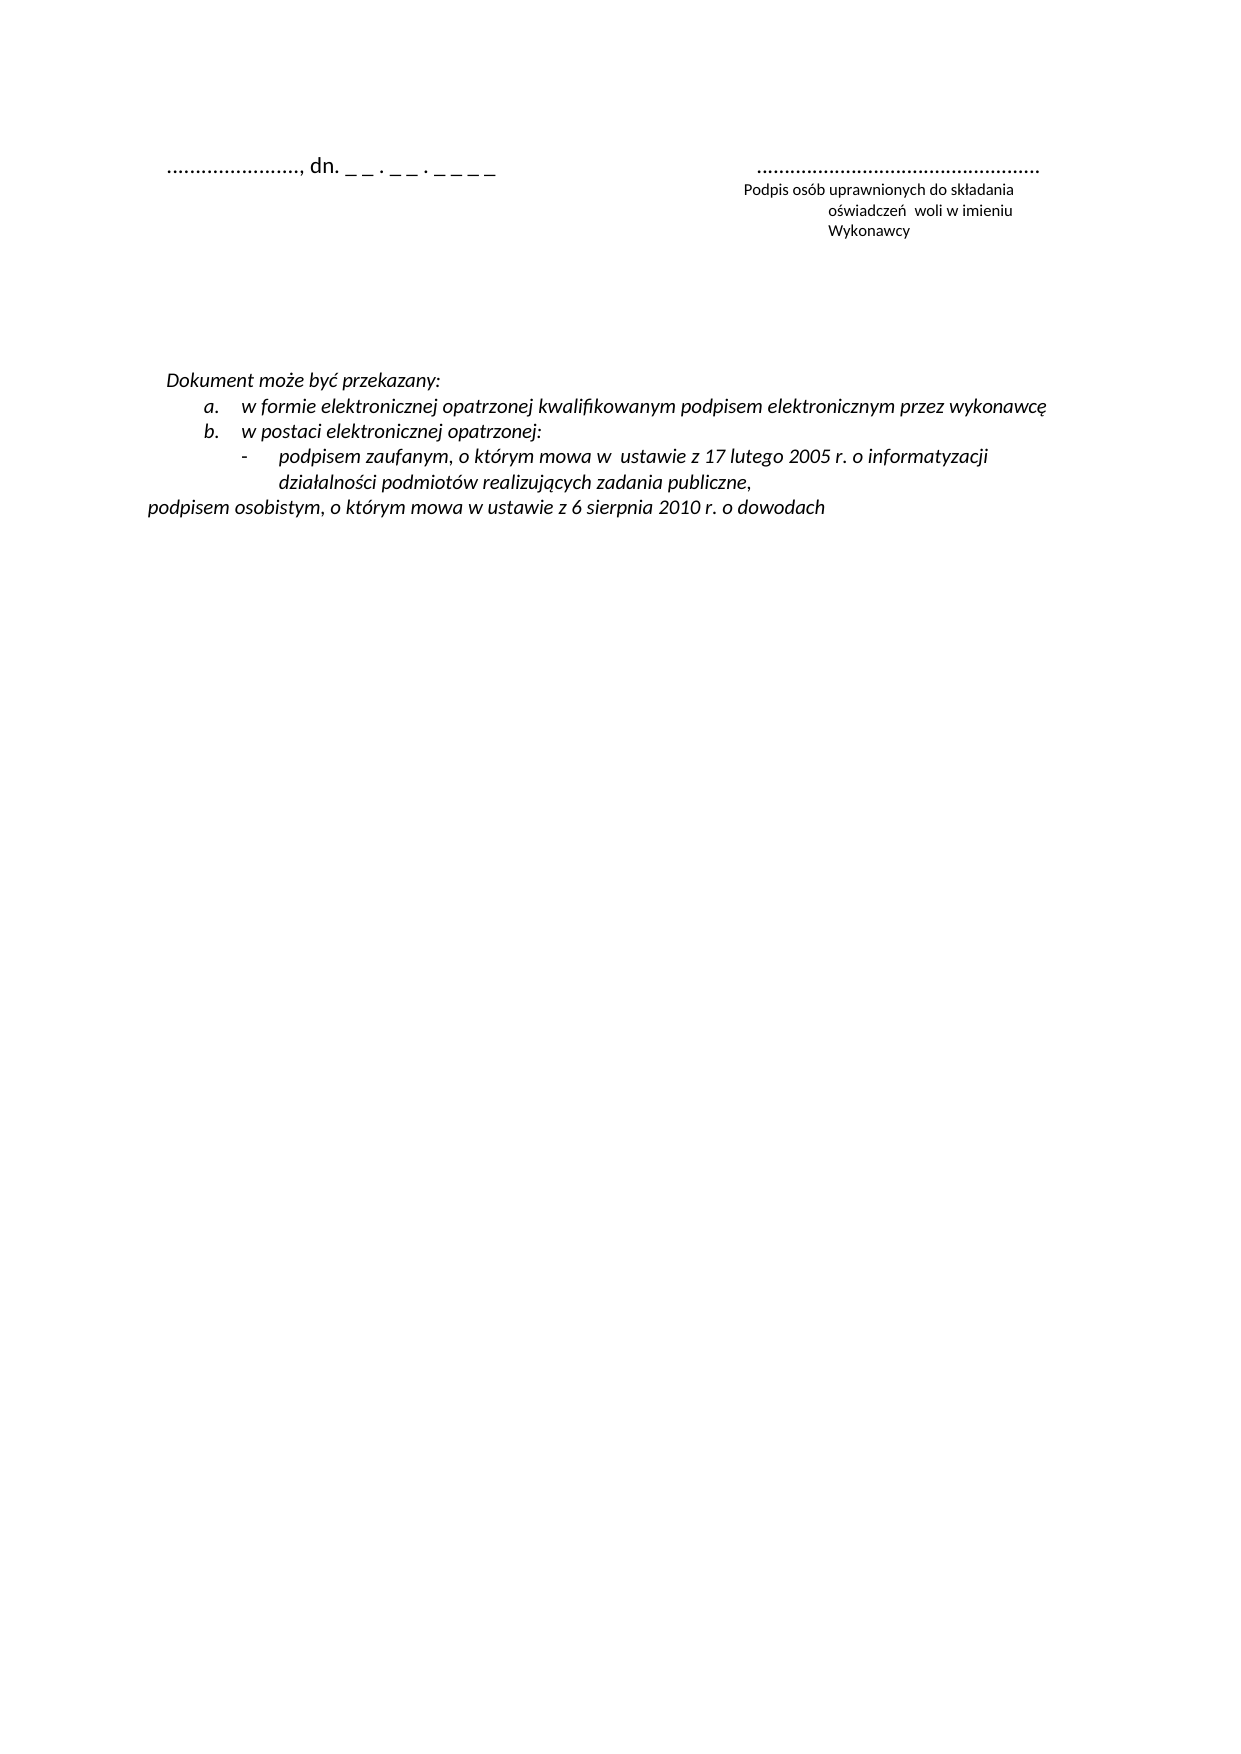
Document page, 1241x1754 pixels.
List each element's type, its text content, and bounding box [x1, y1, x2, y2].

text Podpis osób uprawnionych do składania oświadczeń woli w imieniu Wykonawcy [743, 179, 1018, 241]
list w formie elektronicznej opatrzonej kwalifikowanym podpisem elektronicznym przez wykonawcę [204, 393, 1093, 418]
text ......................., dn. _ _ . _ _ . _ _ _ _ ................................................... [166, 152, 1093, 179]
text podpisem osobistym, o którym mowa w ustawie z 6 sierpnia 2010 r. o dowodach [148, 494, 1093, 520]
list w postaci elektronicznej opatrzonej: [204, 418, 1093, 444]
list podpisem zaufanym, o którym mowa w ustawie z 17 lutego 2005 r. o informatyzacji działalności podmiotów realizujących zadania publiczne, [241, 444, 998, 494]
text Dokument może być przekazany: [166, 368, 1093, 393]
